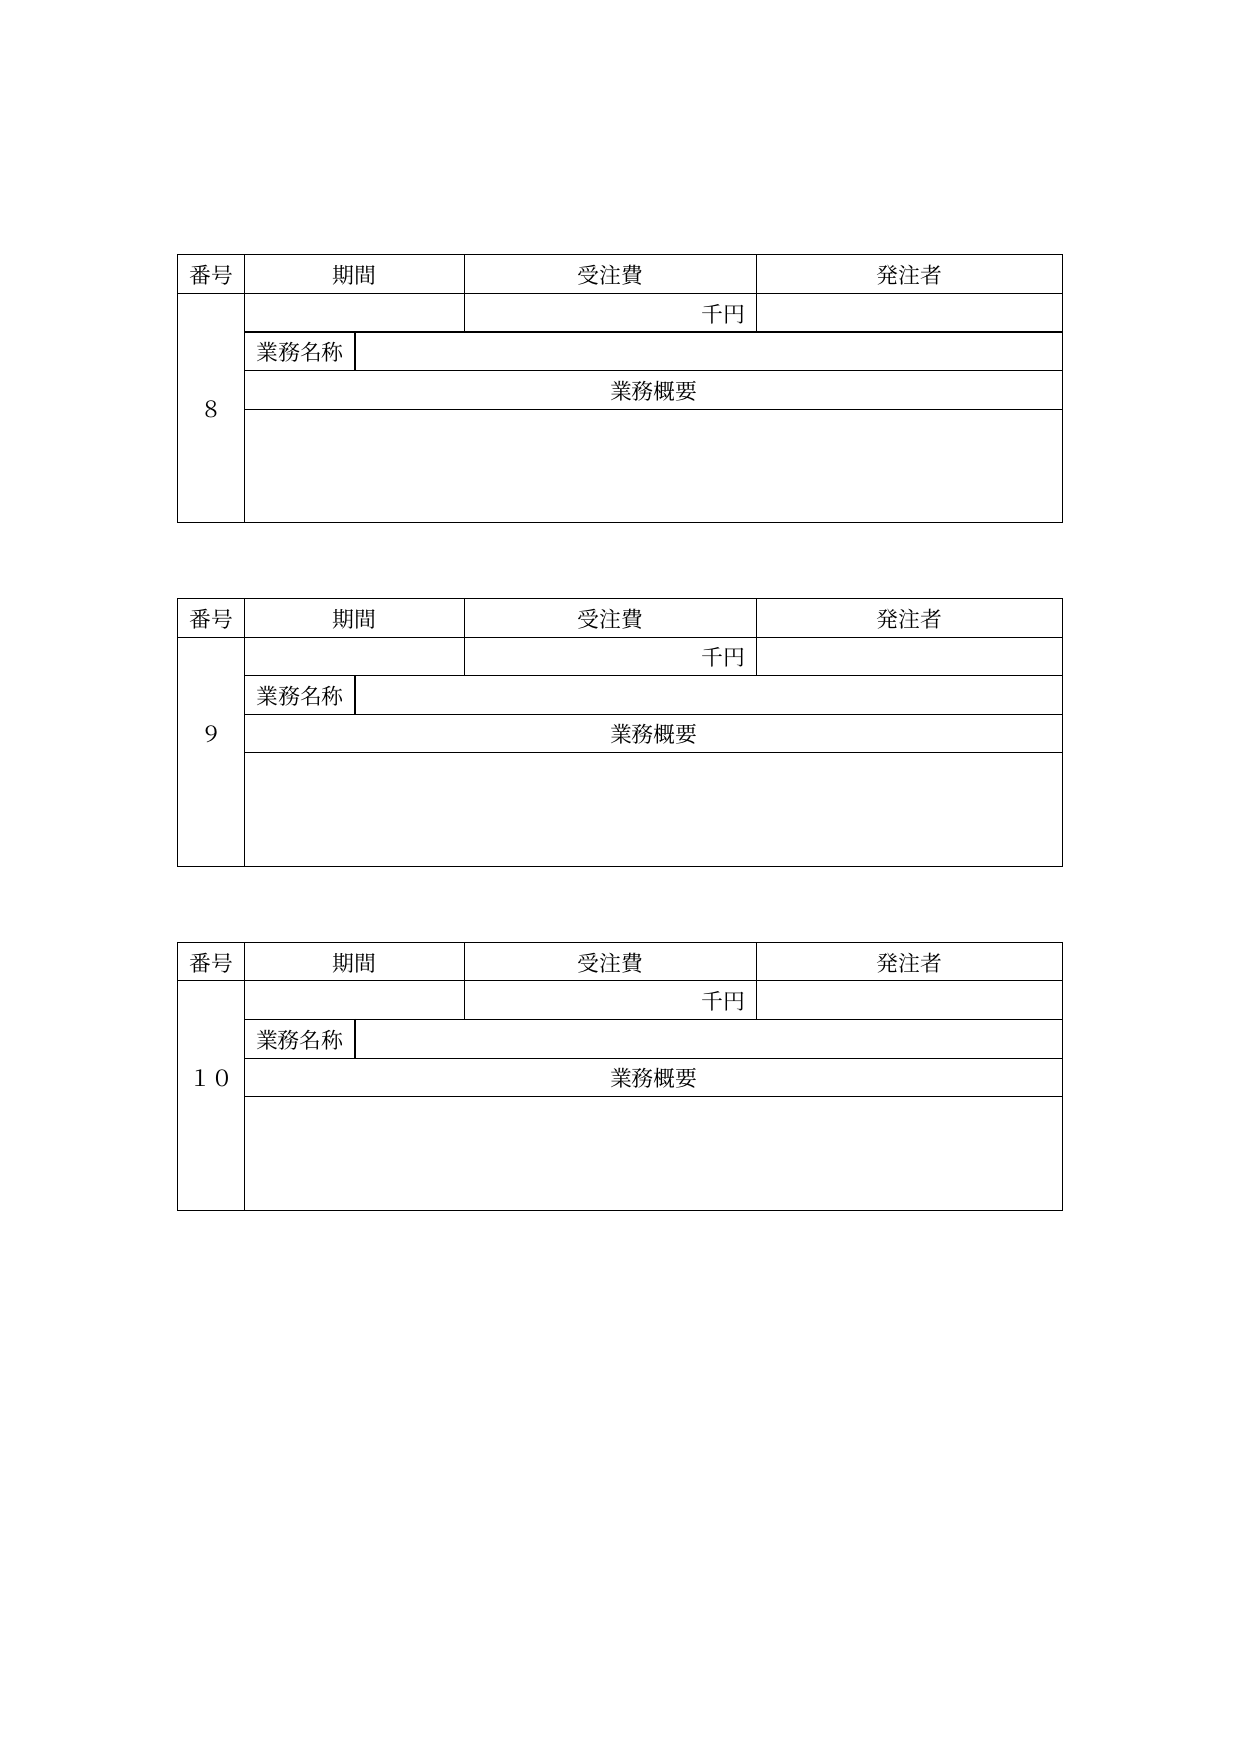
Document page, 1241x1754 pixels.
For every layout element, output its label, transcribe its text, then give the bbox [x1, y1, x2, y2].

table_cell 業務概要 [245, 715, 1062, 752]
table_cell [757, 981, 1062, 1019]
table_cell 千円 [465, 294, 756, 331]
table_header 受注費 [465, 255, 756, 293]
table_header 発注者 [757, 943, 1062, 980]
table_header 受注費 [465, 943, 756, 980]
table_header 番号 [178, 943, 244, 980]
table_cell [245, 981, 464, 1019]
table_cell 業務概要 [245, 1059, 1062, 1096]
table_cell 業務名称 [245, 333, 354, 370]
table_cell [245, 1097, 1062, 1209]
table_header 発注者 [757, 255, 1062, 293]
table_header 受注費 [465, 599, 756, 637]
table_cell [245, 638, 464, 675]
table_cell [245, 753, 1062, 866]
table_cell [245, 294, 464, 331]
table_header 発注者 [757, 599, 1062, 637]
table_cell 千円 [465, 638, 756, 675]
table_cell １０ [178, 981, 244, 1209]
table_header 番号 [178, 255, 244, 293]
table_cell 業務名称 [245, 676, 354, 714]
table_cell 業務名称 [245, 1020, 354, 1057]
table_cell [356, 676, 1062, 714]
table_header 期間 [245, 255, 464, 293]
table_cell [356, 1020, 1062, 1057]
table_cell [757, 294, 1062, 331]
table_cell [757, 638, 1062, 675]
table_header 番号 [178, 599, 244, 637]
table_header 期間 [245, 599, 464, 637]
table_cell ９ [178, 638, 244, 866]
table_header 期間 [245, 943, 464, 980]
table_cell 業務概要 [245, 371, 1062, 408]
table_cell 千円 [465, 981, 756, 1019]
table_cell [245, 410, 1062, 522]
table_cell [356, 333, 1062, 370]
table_cell ８ [178, 294, 244, 522]
